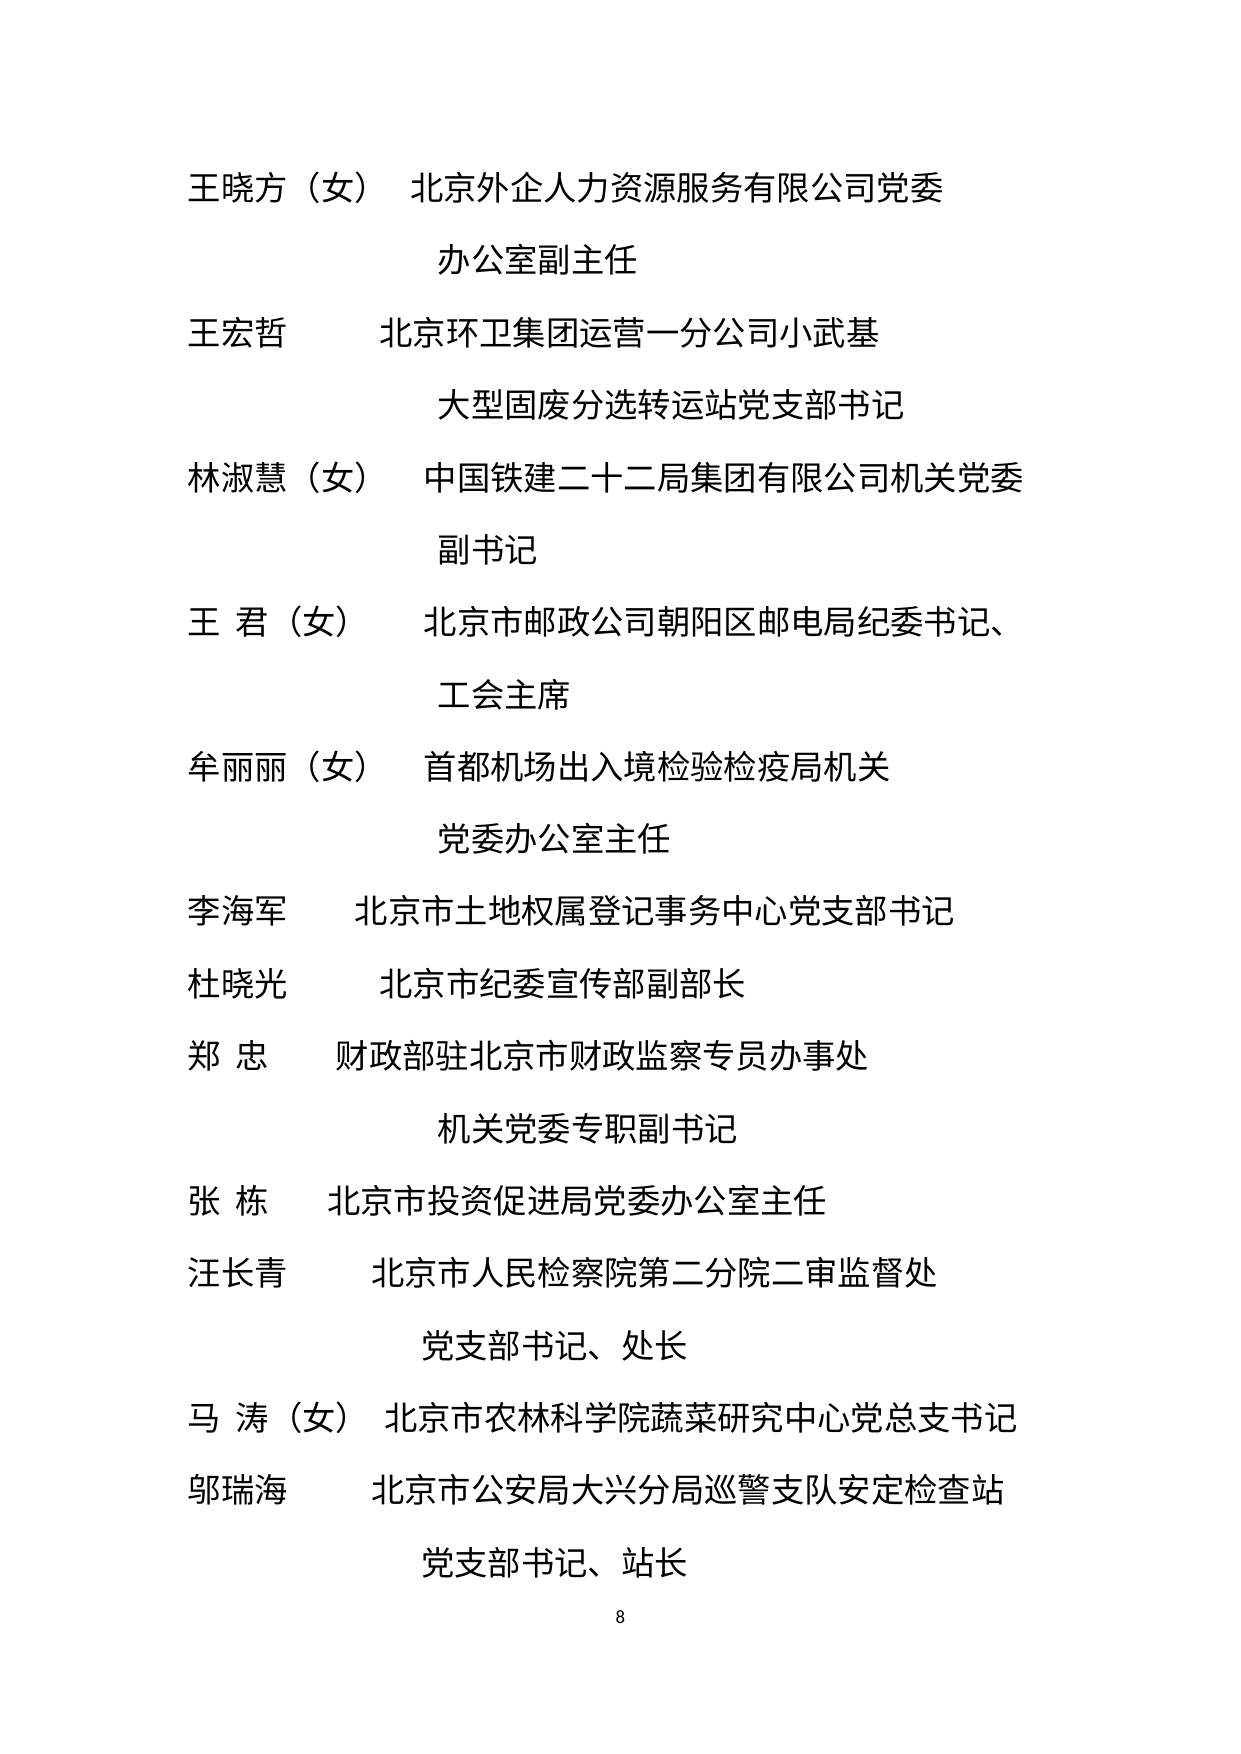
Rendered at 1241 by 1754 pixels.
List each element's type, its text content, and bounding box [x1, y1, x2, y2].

text 马 涛（女） 北京市农林科学院蔬菜研究中心党总支书记 [187, 1392, 1053, 1440]
text 李海军 北京市土地权属登记事务中心党支部书记 [187, 885, 1053, 933]
text 郑 忠 财政部驻北京市财政监察专员办事处 [187, 1030, 1053, 1078]
text 杜晓光 北京市纪委宣传部副部长 [187, 958, 1053, 1006]
text 牟丽丽（女） 首都机场出入境检验检疫局机关 [187, 741, 1053, 789]
text 张 栋 北京市投资促进局党委办公室主任 [187, 1175, 1053, 1223]
text 汪长青 北京市人民检察院第二分院二审监督处 [187, 1247, 1053, 1295]
text 王晓方（女） 北京外企人力资源服务有限公司党委 [187, 162, 1053, 210]
text 王 君（女） 北京市邮政公司朝阳区邮电局纪委书记、 [187, 596, 1053, 644]
text 王宏哲 北京环卫集团运营一分公司小武基 [187, 307, 1053, 355]
text 林淑慧（女） 中国铁建二十二局集团有限公司机关党委 [187, 451, 1053, 499]
text 党委办公室主任 [187, 813, 1053, 861]
text 邬瑞海 北京市公安局大兴分局巡警支队安定检查站 [187, 1464, 1053, 1512]
text 副书记 [187, 524, 1053, 572]
text 大型固废分选转运站党支部书记 [187, 379, 1053, 427]
text 党支部书记、站长 [187, 1536, 1053, 1585]
text 党支部书记、处长 [187, 1319, 1053, 1368]
text 办公室副主任 [187, 234, 1053, 282]
text 工会主席 [187, 668, 1053, 717]
text 机关党委专职副书记 [187, 1102, 1053, 1151]
